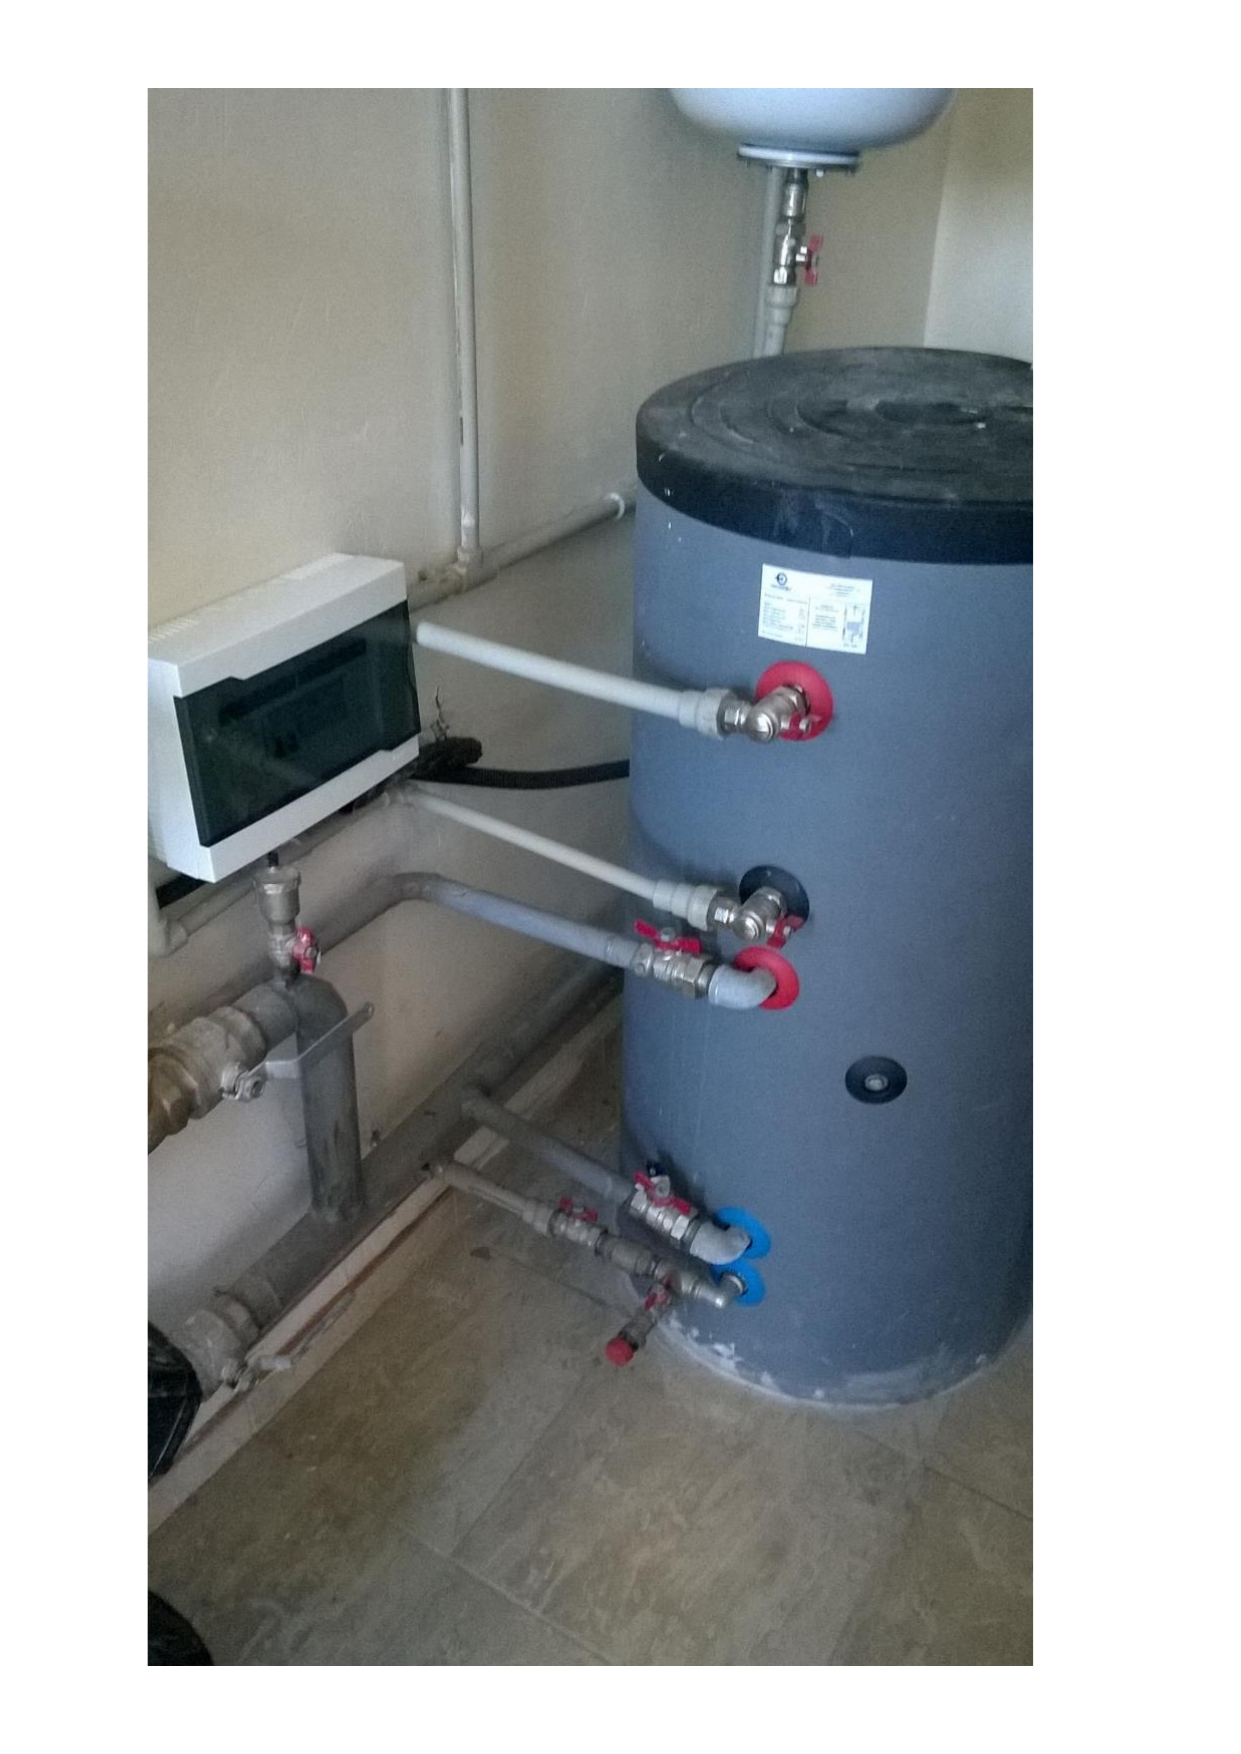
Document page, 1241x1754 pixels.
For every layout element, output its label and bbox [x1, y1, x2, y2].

picture [147, 88, 1034, 1666]
